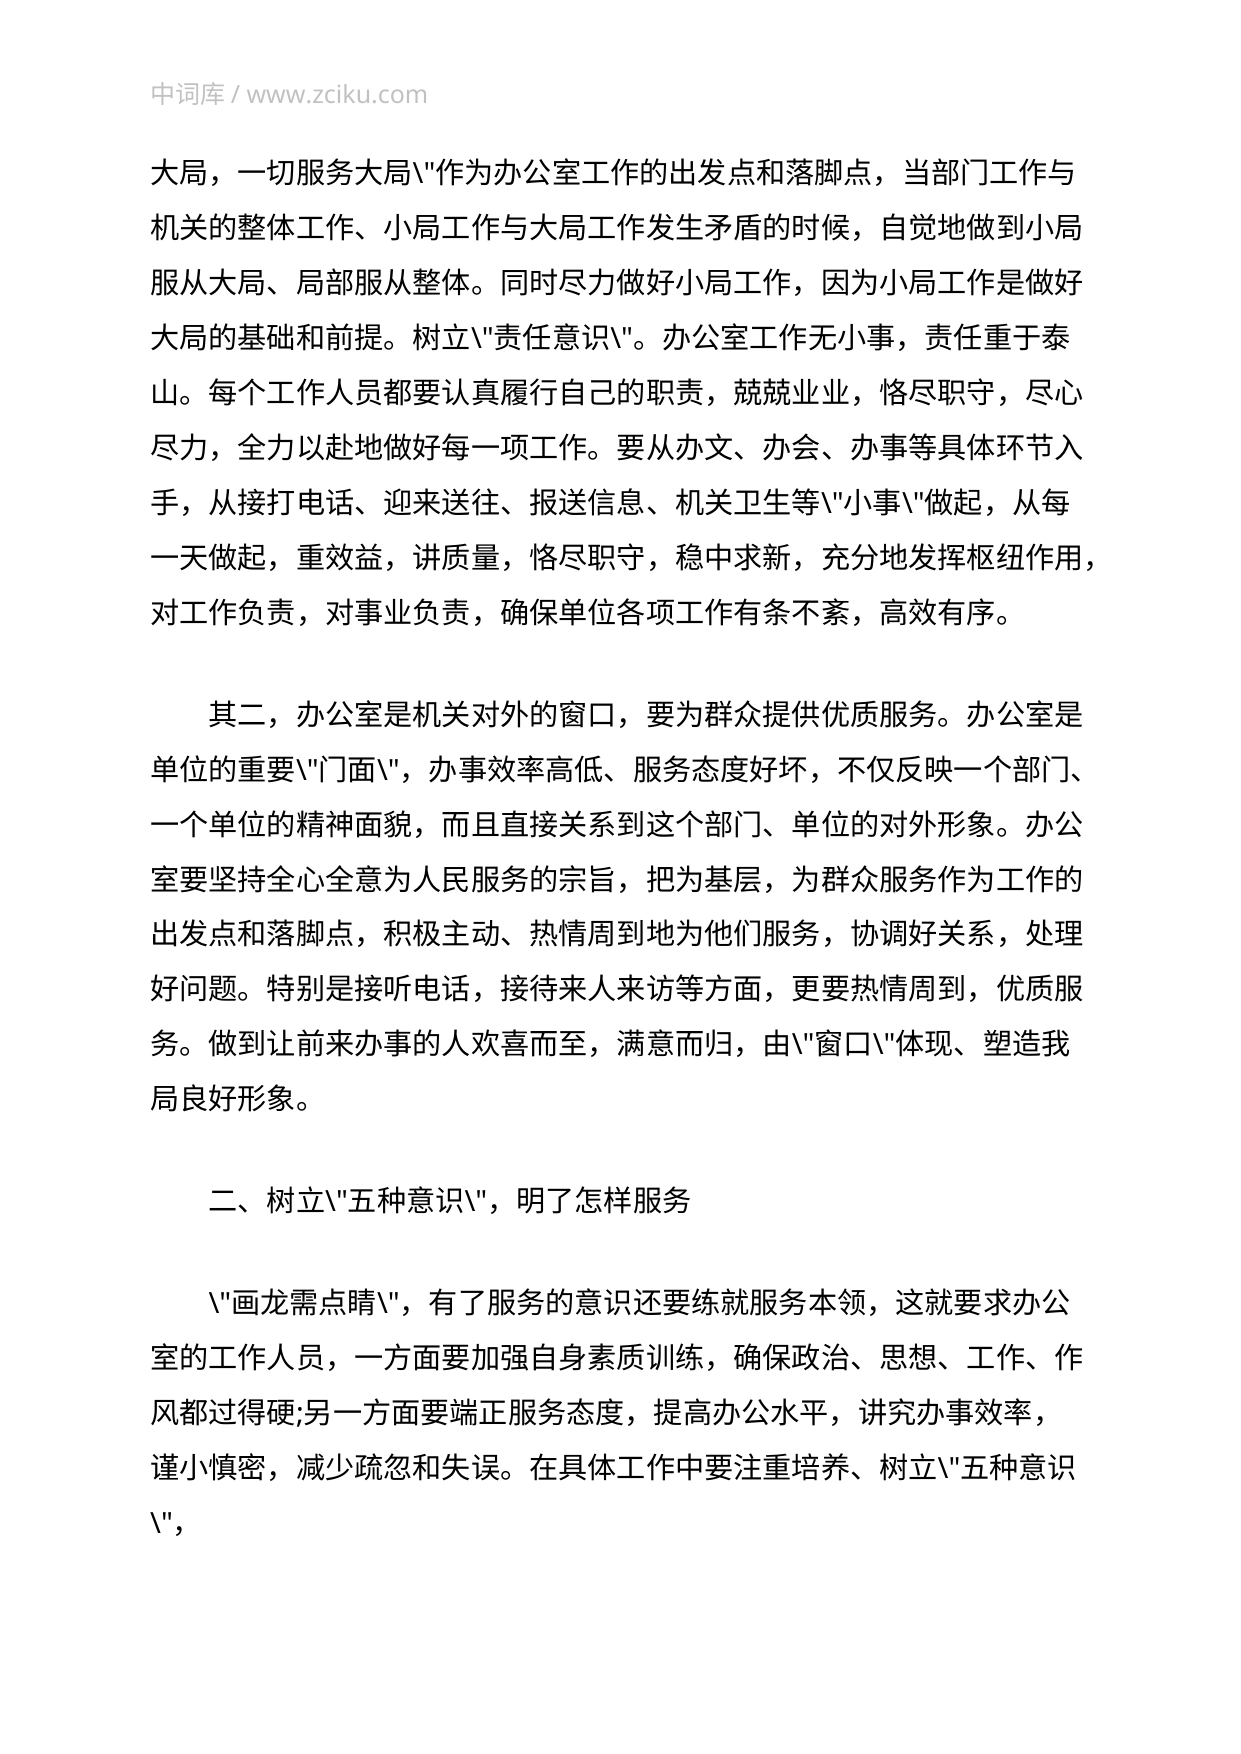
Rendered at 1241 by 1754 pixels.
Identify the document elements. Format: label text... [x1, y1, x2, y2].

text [150, 150, 1090, 632]
text 二、树立\"五种意识\"，明了怎样服务 [150, 1177, 1090, 1220]
text 其二，办公室是机关对外的窗口，要为群众提供优质服务。办公室是单位的重要\"门面\"，办事效率高低、服务态度好坏，不仅反映一个部门、一个单位的精神面貌，而且直接关系到这个部门、单位的对外形象。办公室要坚持全心全意为人民服务的宗旨，把为基层，为群众服务作为工作的出发点和落脚点，积极主动、热情周到地为他们服务，协调好关系，处理好问题。特别是接听电话，接待来人来访等方面，更要热情周到，优质服务。做到让前来办事的人欢喜而至，满意而归，由\"窗口\"体现、塑造我局良好形象。 [150, 691, 1090, 1118]
text \"画龙需点睛\"，有了服务的意识还要练就服务本领，这就要求办公室的工作人员，一方面要加强自身素质训练，确保政治、思想、工作、作风都过得硬;另一方面要端正服务态度，提高办公水平，讲究办事效率，谨小慎密，减少疏忽和失误。在具体工作中要注重培养、树立\"五种意识\"， [150, 1279, 1090, 1542]
